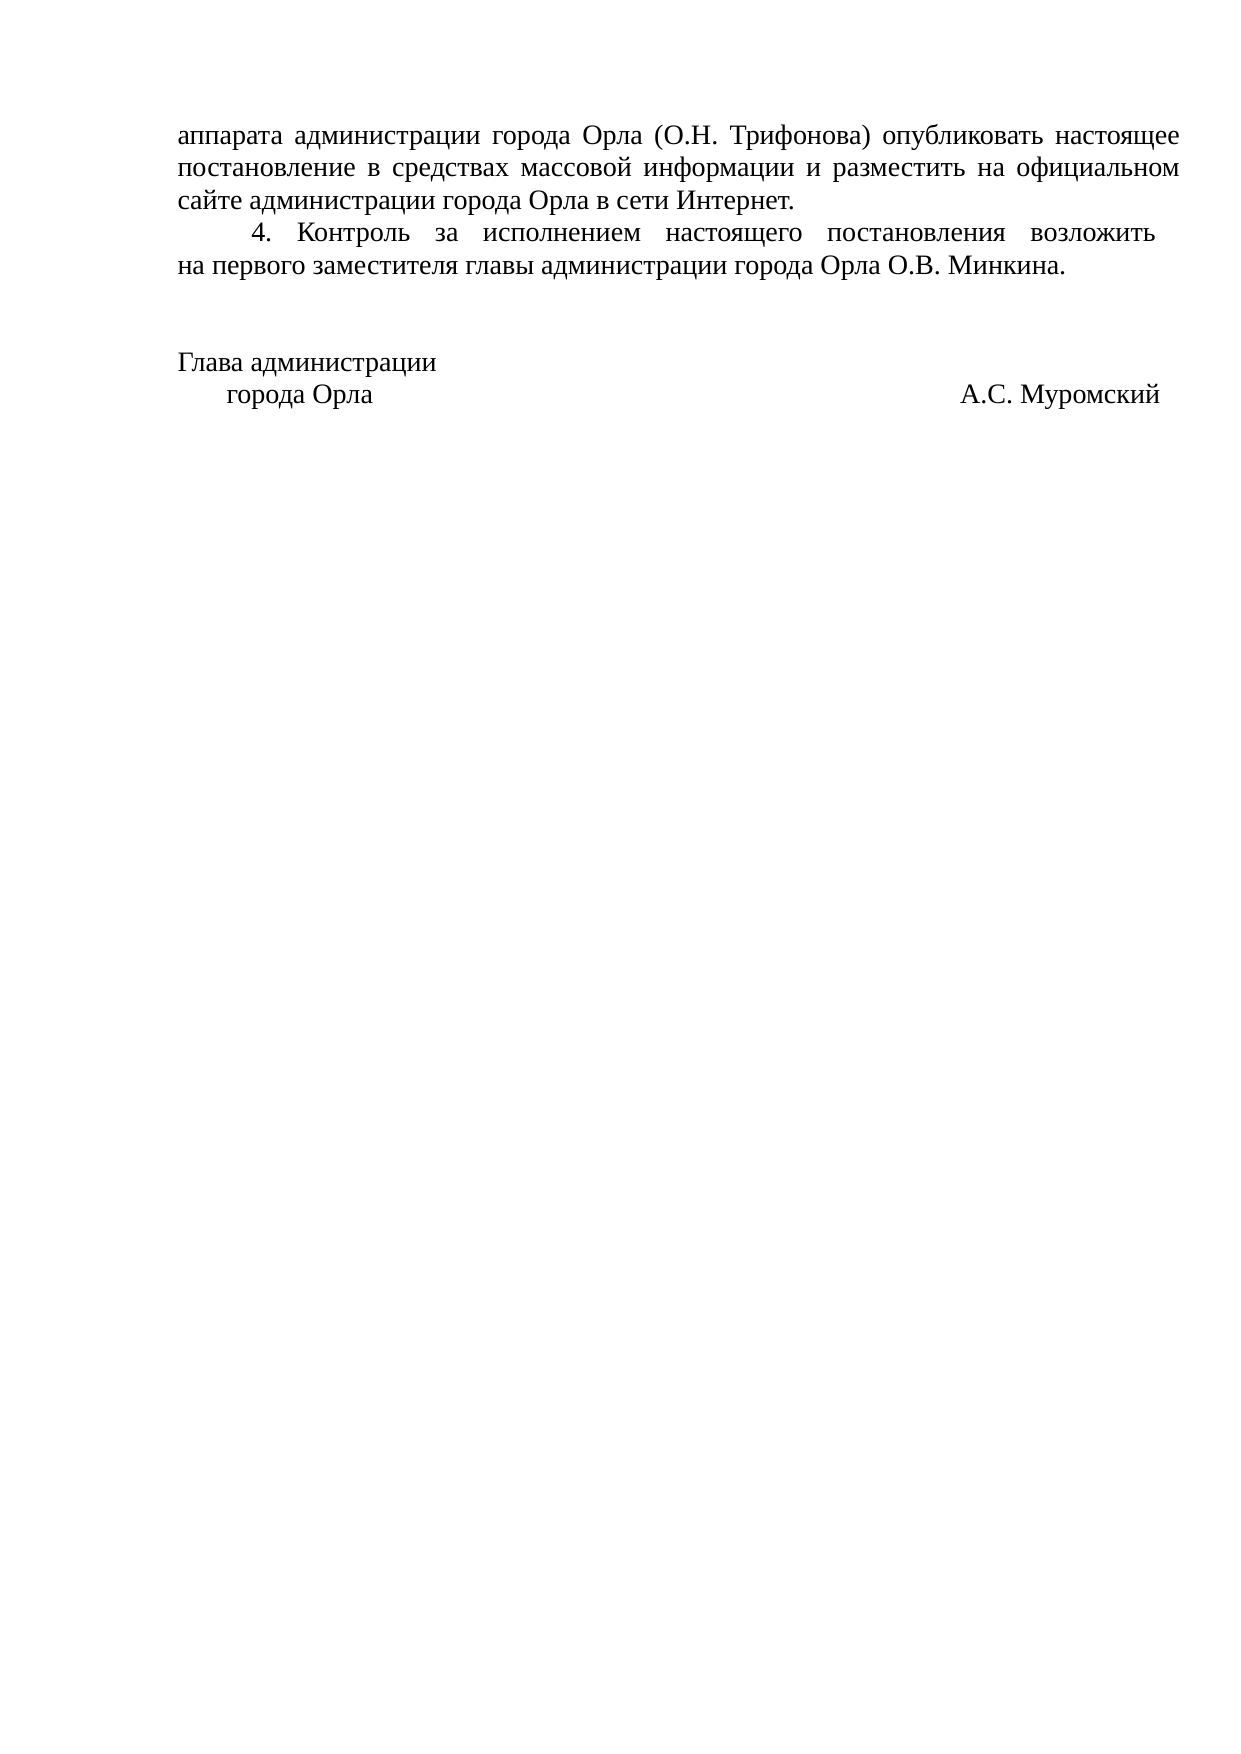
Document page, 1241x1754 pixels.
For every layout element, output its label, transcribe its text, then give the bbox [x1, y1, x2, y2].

text аппарата администрации города Орла (О.Н. Трифонова) опубликовать настоящее постановление в средствах массовой информации и разместить на официальном сайте администрации города Орла в сети Интернет. [177, 118, 1181, 215]
text города Орла А.С. Муромский [177, 377, 1181, 410]
text 4. Контроль за исполнением настоящего постановления возложить на первого заместителя главы администрации города Орла О.В. Минкина. [177, 215, 1181, 280]
text Глава администрации [177, 345, 1181, 377]
